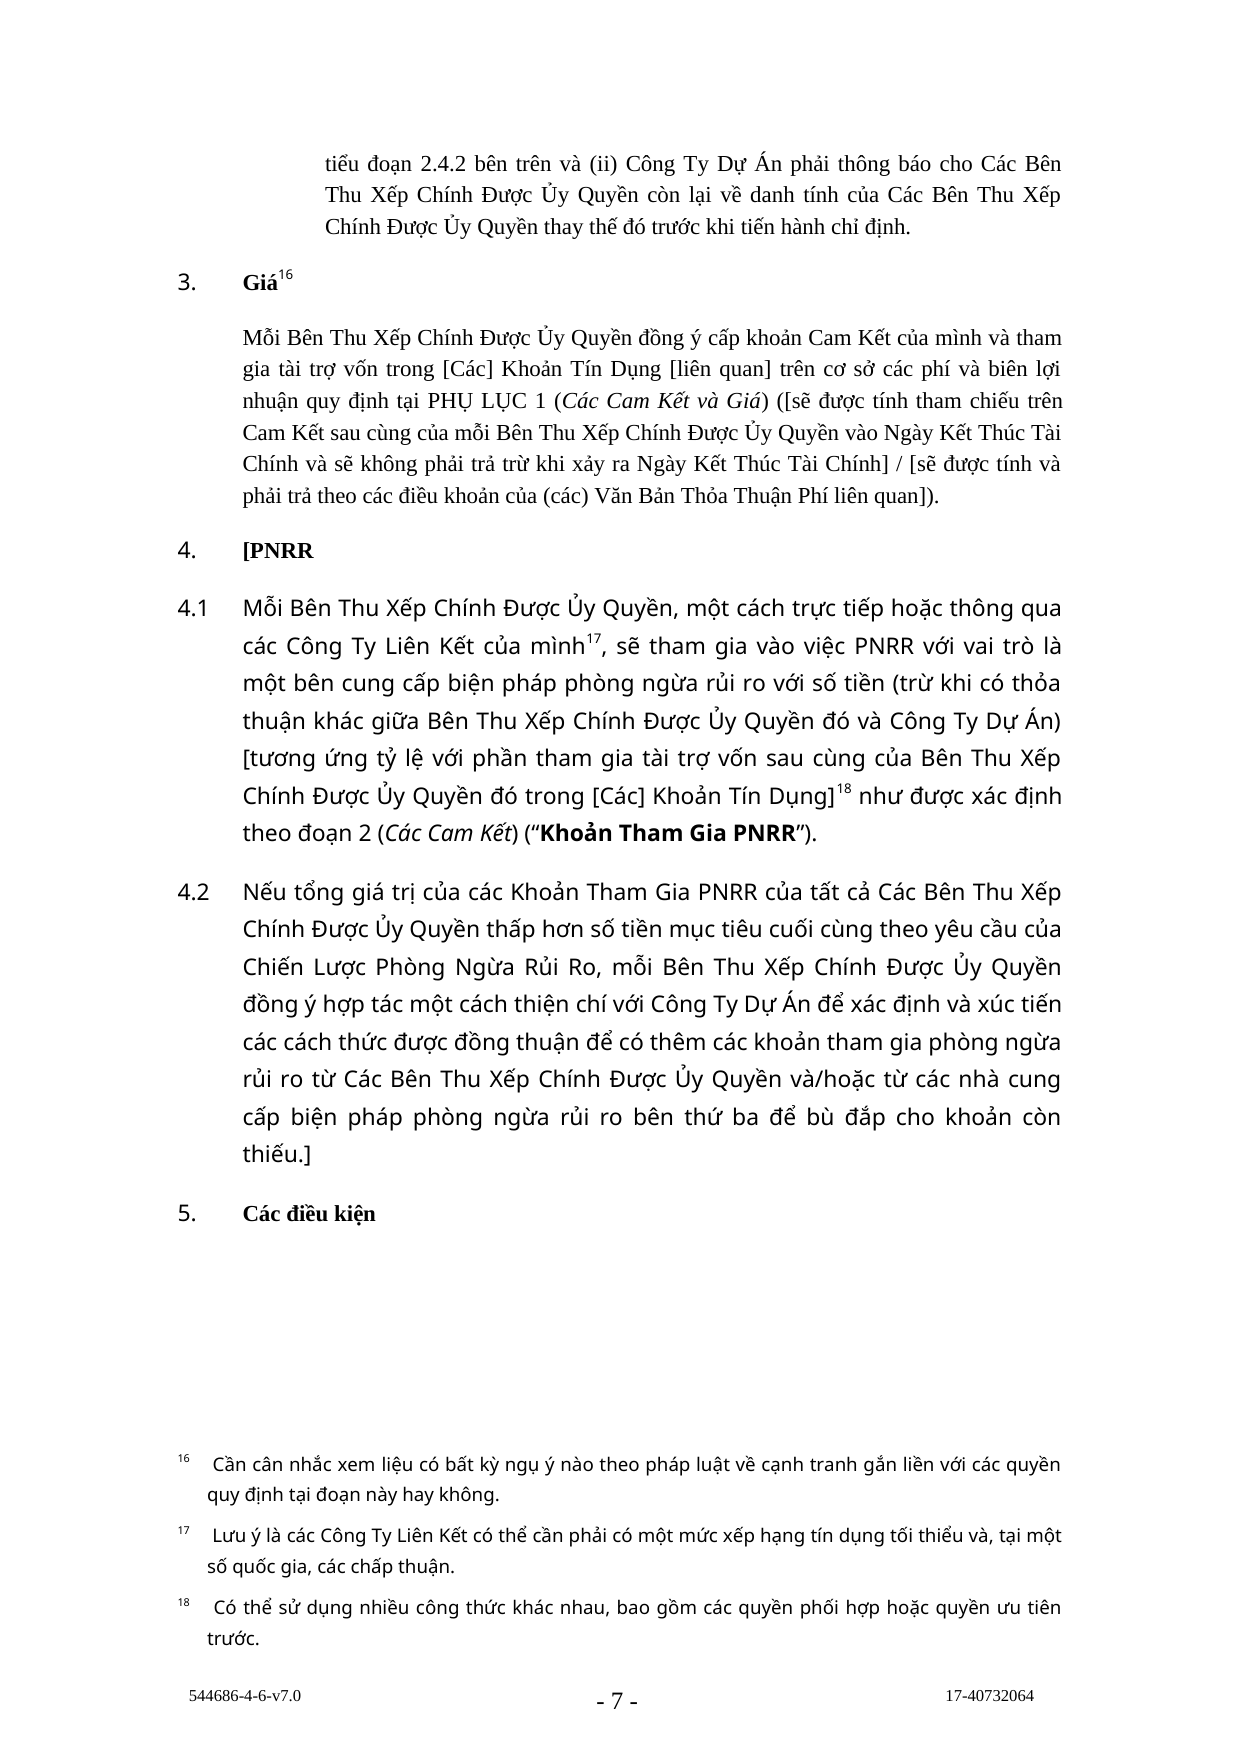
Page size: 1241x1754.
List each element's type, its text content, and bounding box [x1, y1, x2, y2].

list Giá [177, 266, 1063, 297]
list [PNRR [177, 534, 1063, 565]
list Mỗi Bên Thu Xếp Chính Được Ủy Quyền, một cách trực tiếp hoặc thông qua các Công Ty Liên Kết của mình, sẽ tham gia vào việc PNRR với vai trò là một bên cung cấp biện pháp phòng ngừa rủi ro với số tiền (trừ khi có thỏa thuận khác giữa Bên Thu Xếp Chính Được Ủy Quyền đó và Công Ty Dự Án) [tương ứng tỷ lệ với phần tham gia tài trợ vốn sau cùng của Bên Thu Xếp Chính Được Ủy Quyền đó trong [Các] Khoản Tín Dụng] như được xác định theo đoạn 2 (Các Cam Kết) (“Khoản Tham Gia PNRR”). [177, 592, 1063, 849]
list Các điều kiện [177, 1197, 1063, 1228]
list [242, 150, 1063, 239]
list Mỗi Bên Thu Xếp Chính Được Ủy Quyền đồng ý cấp khoản Cam Kết của mình và tham gia tài trợ vốn trong [Các] Khoản Tín Dụng [liên quan] trên cơ sở các phí và biên lợi nhuận quy định tại Phụ Lục 1 (Các Cam Kết và Giá) ([sẽ được tính tham chiếu trên Cam Kết sau cùng của mỗi Bên Thu Xếp Chính Được Ủy Quyền vào Ngày Kết Thúc Tài Chính và sẽ không phải trả trừ khi xảy ra Ngày Kết Thúc Tài Chính] / [sẽ được tính và phải trả theo các điều khoản của (các) Văn Bản Thỏa Thuận Phí liên quan]). [242, 324, 1063, 508]
list Nếu tổng giá trị của các Khoản Tham Gia PNRR của tất cả Các Bên Thu Xếp Chính Được Ủy Quyền thấp hơn số tiền mục tiêu cuối cùng theo yêu cầu của Chiến Lược Phòng Ngừa Rủi Ro, mỗi Bên Thu Xếp Chính Được Ủy Quyền đồng ý hợp tác một cách thiện chí với Công Ty Dự Án để xác định và xúc tiến các cách thức được đồng thuận để có thêm các khoản tham gia phòng ngừa rủi ro từ Các Bên Thu Xếp Chính Được Ủy Quyền và/hoặc từ các nhà cung cấp biện pháp phòng ngừa rủi ro bên thứ ba để bù đắp cho khoản còn thiếu.] [177, 876, 1063, 1169]
